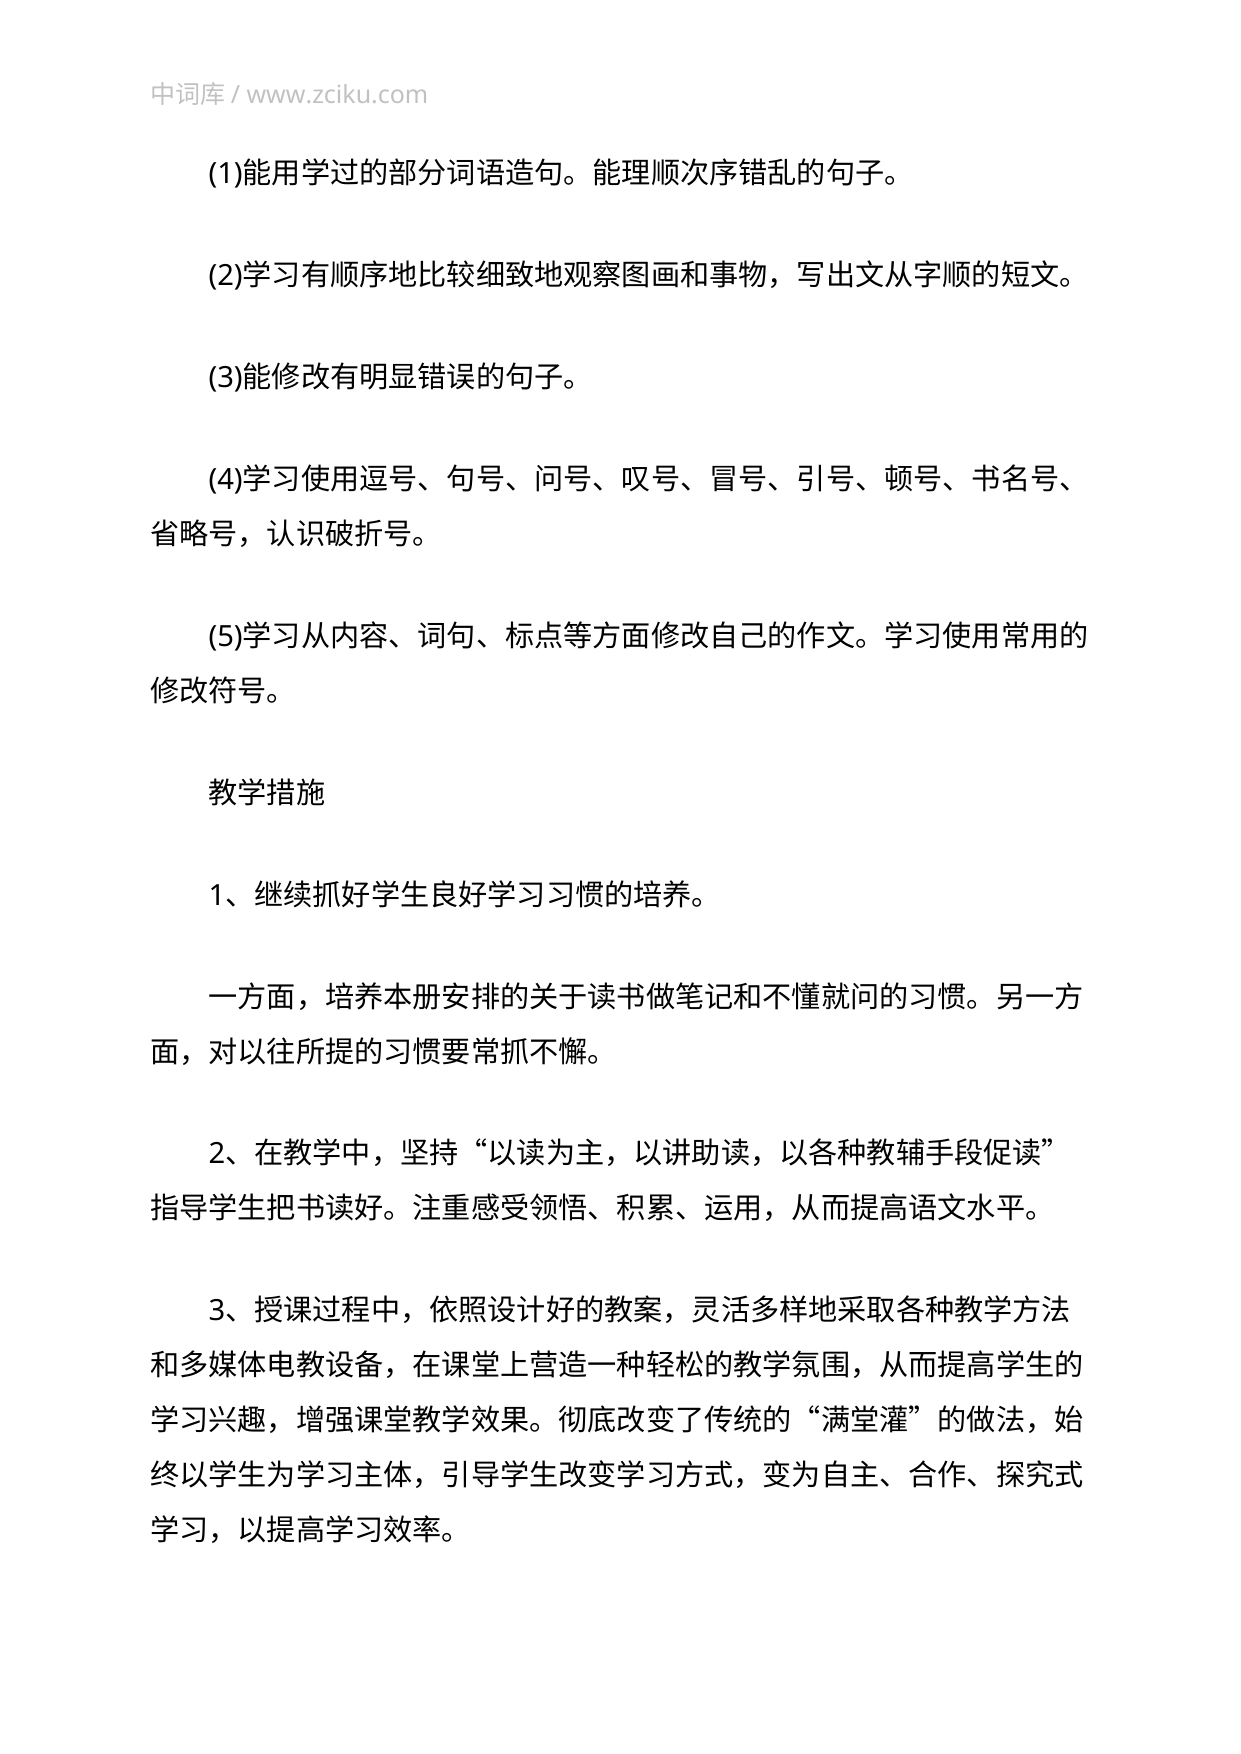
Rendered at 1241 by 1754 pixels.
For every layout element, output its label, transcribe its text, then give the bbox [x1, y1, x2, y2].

text 一方面，培养本册安排的关于读书做笔记和不懂就问的习惯。另一方面，对以往所提的习惯要常抓不懈。 [150, 973, 1090, 1070]
text (3)能修改有明显错误的句子。 [150, 354, 1090, 396]
text (5)学习从内容、词句、标点等方面修改自己的作文。学习使用常用的修改符号。 [150, 613, 1090, 710]
text 2、在教学中，坚持“以读为主，以讲助读，以各种教辅手段促读”指导学生把书读好。注重感受领悟、积累、运用，从而提高语文水平。 [150, 1130, 1090, 1227]
text (4)学习使用逗号、句号、问号、叹号、冒号、引号、顿号、书名号、省略号，认识破折号。 [150, 456, 1090, 553]
text 3、授课过程中，依照设计好的教案，灵活多样地采取各种教学方法和多媒体电教设备，在课堂上营造一种轻松的教学氛围，从而提高学生的学习兴趣，增强课堂教学效果。彻底改变了传统的“满堂灌”的做法，始终以学生为学习主体，引导学生改变学习方式，变为自主、合作、探究式学习，以提高学习效率。 [150, 1287, 1090, 1549]
text 教学措施 [150, 769, 1090, 812]
text (1)能用学过的部分词语造句。能理顺次序错乱的句子。 [150, 150, 1090, 192]
text 1、继续抓好学生良好学习习惯的培养。 [150, 871, 1090, 914]
text (2)学习有顺序地比较细致地观察图画和事物，写出文从字顺的短文。 [150, 252, 1090, 294]
